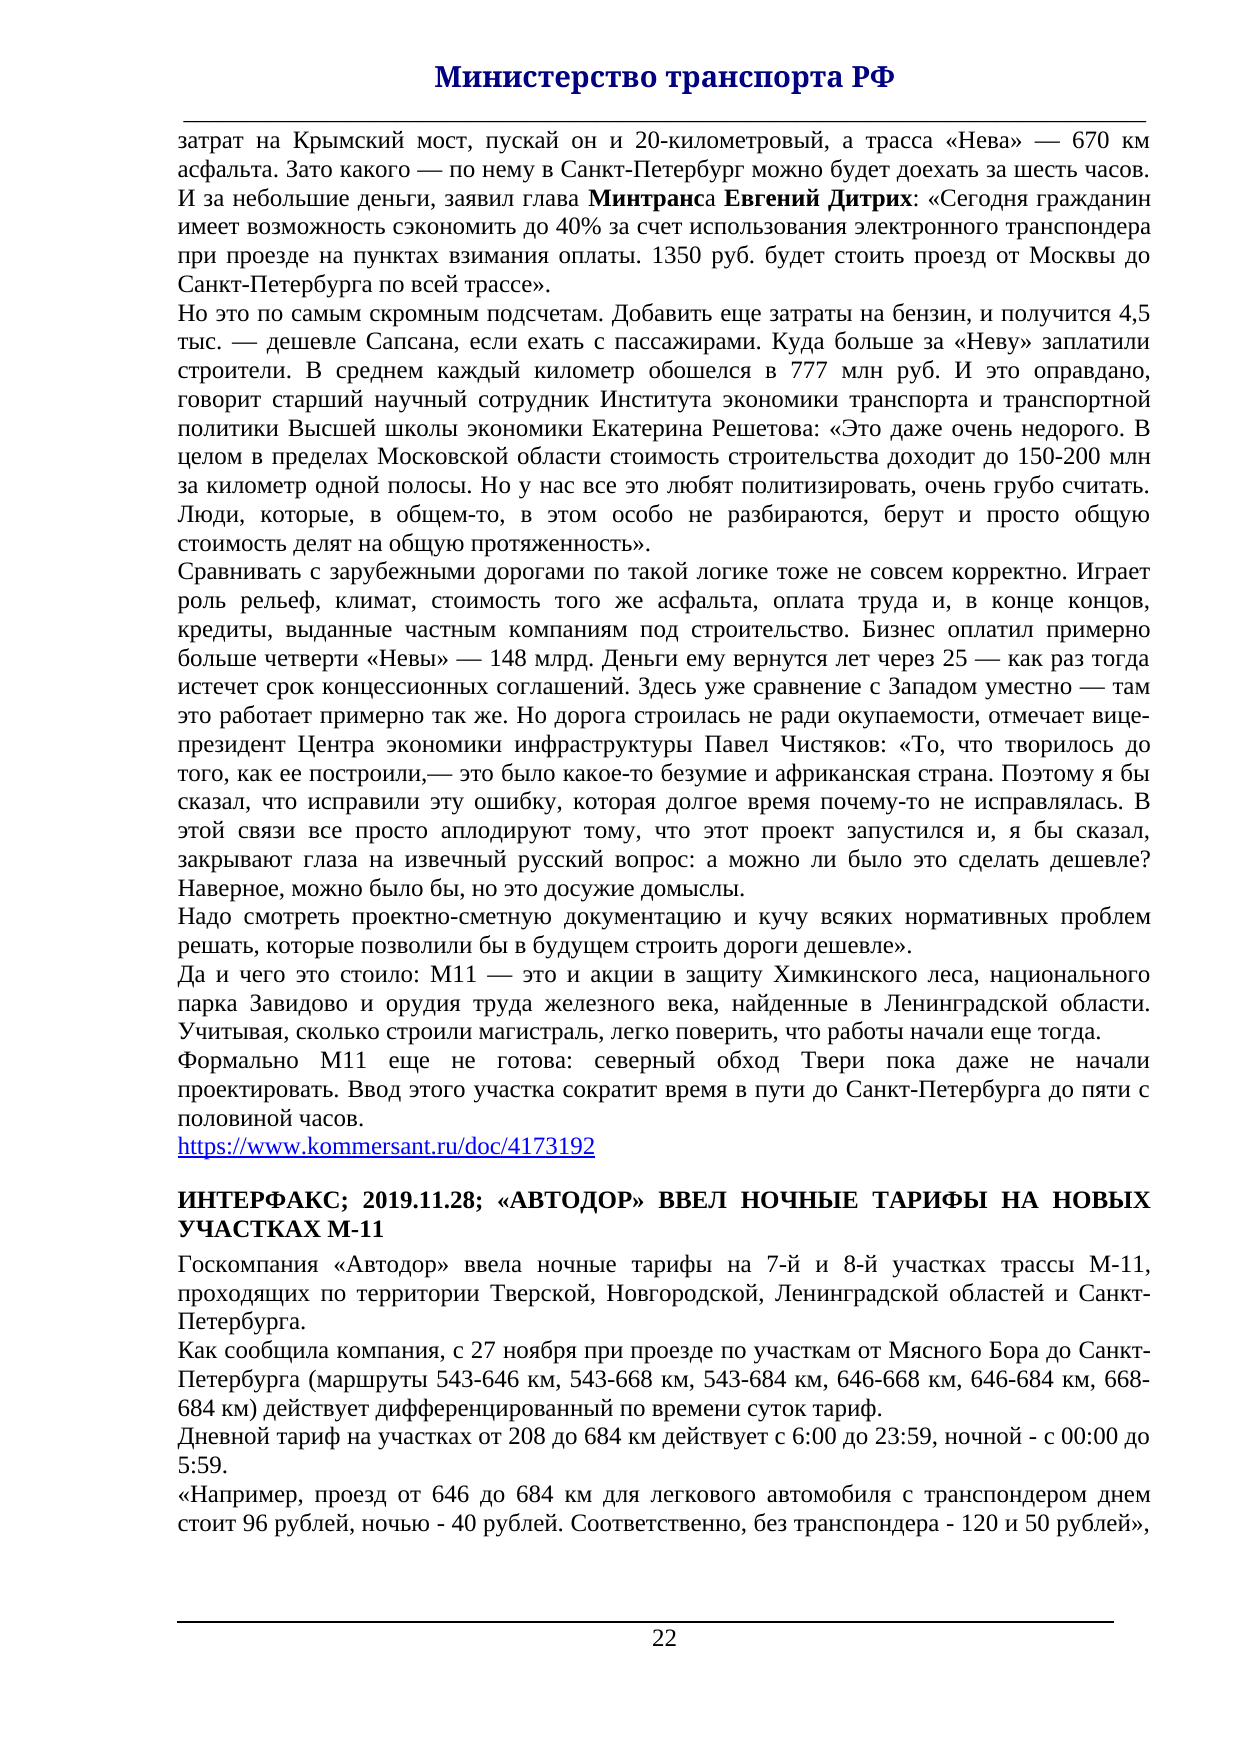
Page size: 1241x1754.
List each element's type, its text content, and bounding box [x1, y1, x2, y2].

text Дневной тариф на участках от 208 до 684 км действует с 6:00 до 23:59, ночной - с 00:00 до 5:59. [177, 1421, 1152, 1479]
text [177, 125, 1152, 298]
text Формально М11 еще не готова: северный обход Твери пока даже не начали проектировать. Ввод этого участка сократит время в пути до Санкт-Петербурга до пяти с половиной часов. [177, 1045, 1152, 1131]
text Но это по самым скромным подсчетам. Добавить еще затраты на бензин, и получится 4,5 тыс. — дешевле Сапсана, если ехать с пассажирами. Куда больше за «Неву» заплатили строители. В среднем каждый километр обошелся в 777 млн руб. И это оправдано, говорит старший научный сотрудник Института экономики транспорта и транспортной политики Высшей школы экономики Екатерина Решетова: «Это даже очень недорого. В целом в пределах Московской области стоимость строительства доходит до 150-200 млн за километр одной полосы. Но у нас все это любят политизировать, очень грубо считать. Люди, которые, в общем-то, в этом особо не разбираются, берут и просто общую стоимость делят на общую протяженность». [177, 298, 1152, 556]
text https://www.kommersant.ru/doc/4173192 [177, 1131, 1152, 1160]
text Госкомпания «Автодор» ввела ночные тарифы на 7-й и 8-й участках трассы М-11, проходящих по территории Тверской, Новгородской, Ленинградской областей и Санкт-Петербурга. [177, 1249, 1152, 1335]
subtitle ИНТЕРФАКС; 2019.11.28; «АВТОДОР» ВВЕЛ НОЧНЫЕ ТАРИФЫ НА НОВЫХ УЧАСТКАХ М-11 [177, 1185, 1152, 1243]
text Сравнивать с зарубежными дорогами по такой логике тоже не совсем корректно. Играет роль рельеф, климат, стоимость того же асфальта, оплата труда и, в конце концов, кредиты, выданные частным компаниям под строительство. Бизнес оплатил примерно больше четверти «Невы» — 148 млрд. Деньги ему вернутся лет через 25 — как раз тогда истечет срок концессионных соглашений. Здесь уже сравнение с Западом уместно — там это работает примерно так же. Но дорога строилась не ради окупаемости, отмечает вице-президент Центра экономики инфраструктуры Павел Чистяков: «То, что творилось до того, как ее построили,— это было какое-то безумие и африканская страна. Поэтому я бы сказал, что исправили эту ошибку, которая долгое время почему-то не исправлялась. В этой связи все просто аплодируют тому, что этот проект запустился и, я бы сказал, закрывают глаза на извечный русский вопрос: а можно ли было это сделать дешевле? Наверное, можно было бы, но это досужие домыслы. [177, 556, 1152, 901]
text Надо смотреть проектно-сметную документацию и кучу всяких нормативных проблем решать, которые позволили бы в будущем строить дороги дешевле». [177, 901, 1152, 959]
text Как сообщила компания, с 27 ноября при проезде по участкам от Мясного Бора до Санкт-Петербурга (маршруты 543-646 км, 543-668 км, 543-684 км, 646-668 км, 646-684 км, 668-684 км) действует дифференцированный по времени суток тариф. [177, 1335, 1152, 1421]
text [177, 1479, 1152, 1536]
text Да и чего это стоило: М11 — это и акции в защиту Химкинского леса, национального парка Завидово и орудия труда железного века, найденные в Ленинградской области. Учитывая, сколько строили магистраль, легко поверить, что работы начали еще тогда. [177, 959, 1152, 1045]
